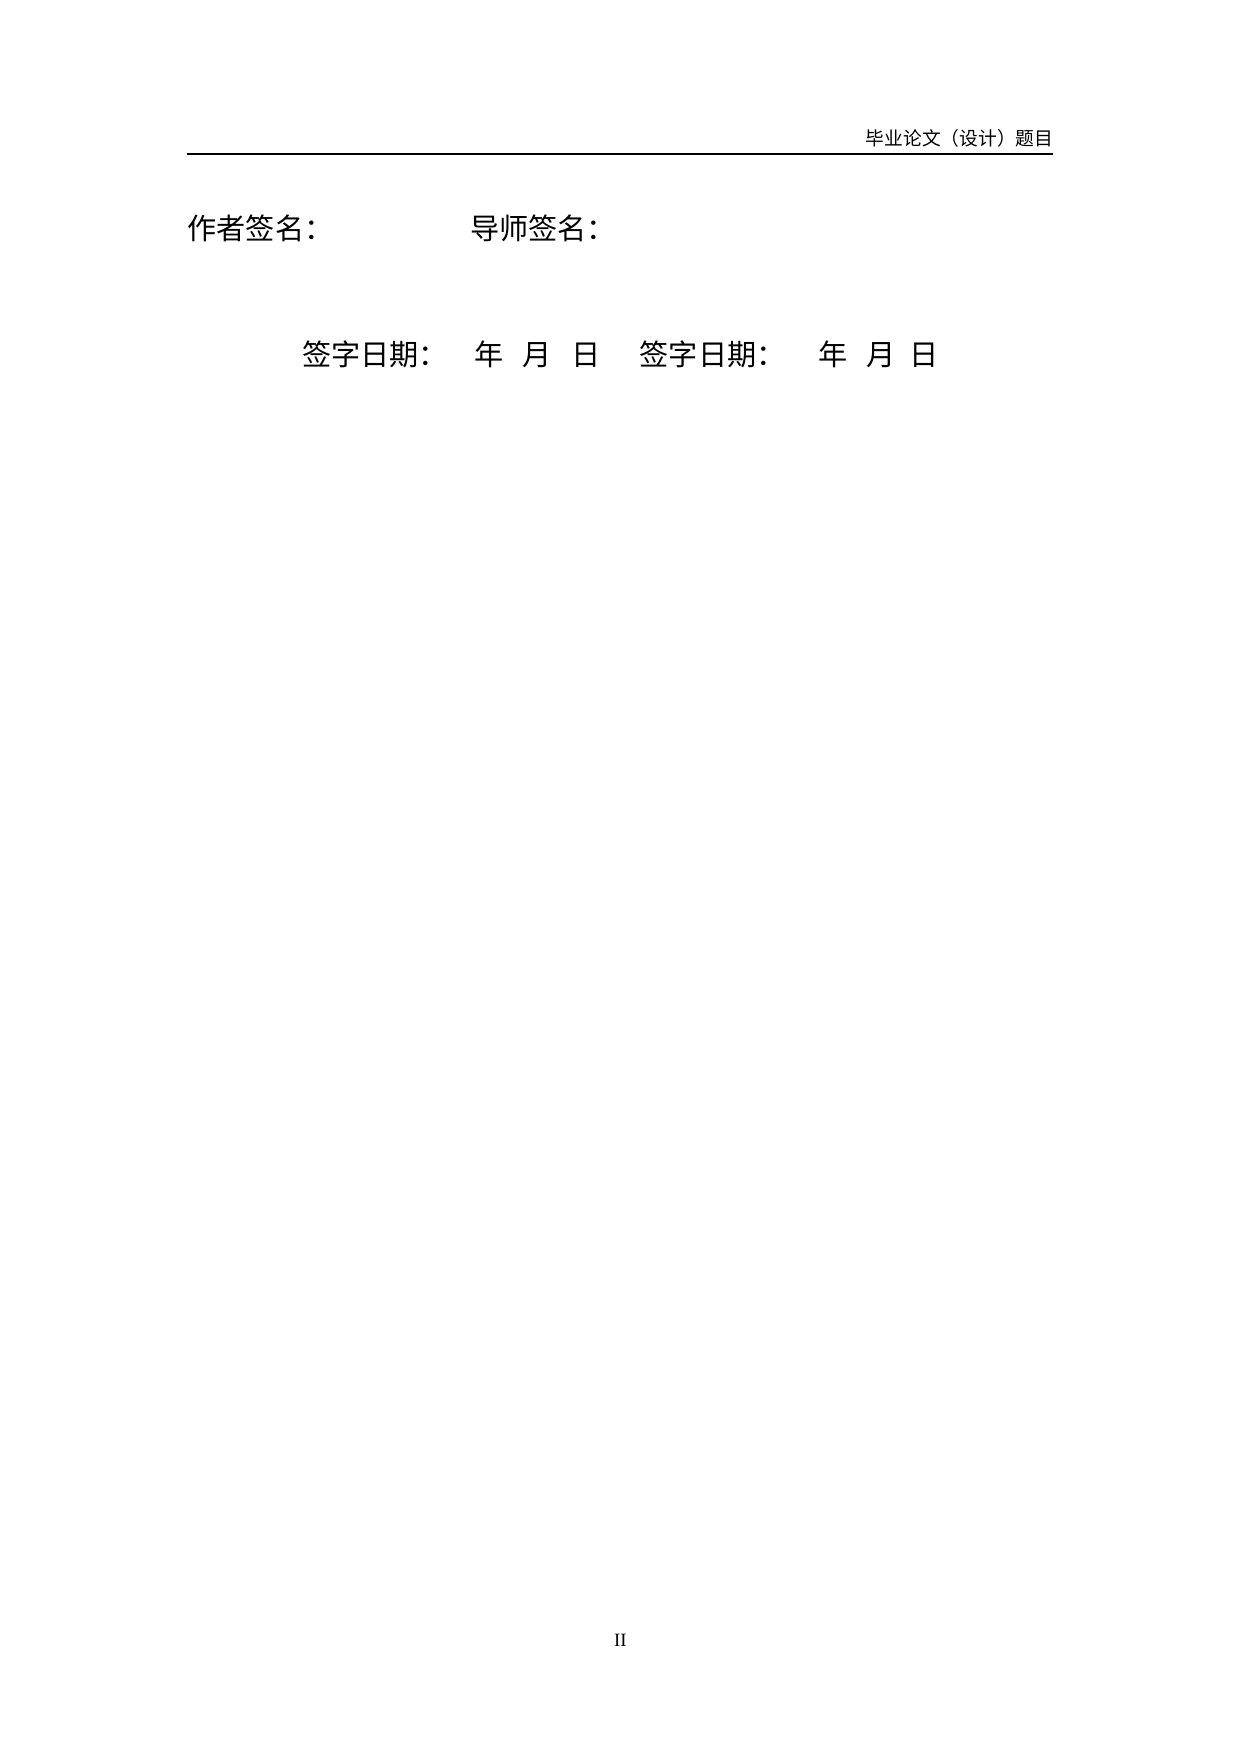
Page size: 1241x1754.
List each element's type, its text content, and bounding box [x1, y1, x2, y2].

text 签字日期： 年 月 日 签字日期： 年 月 日 [187, 331, 1053, 373]
text 作者签名： 导师签名： [187, 206, 1053, 248]
